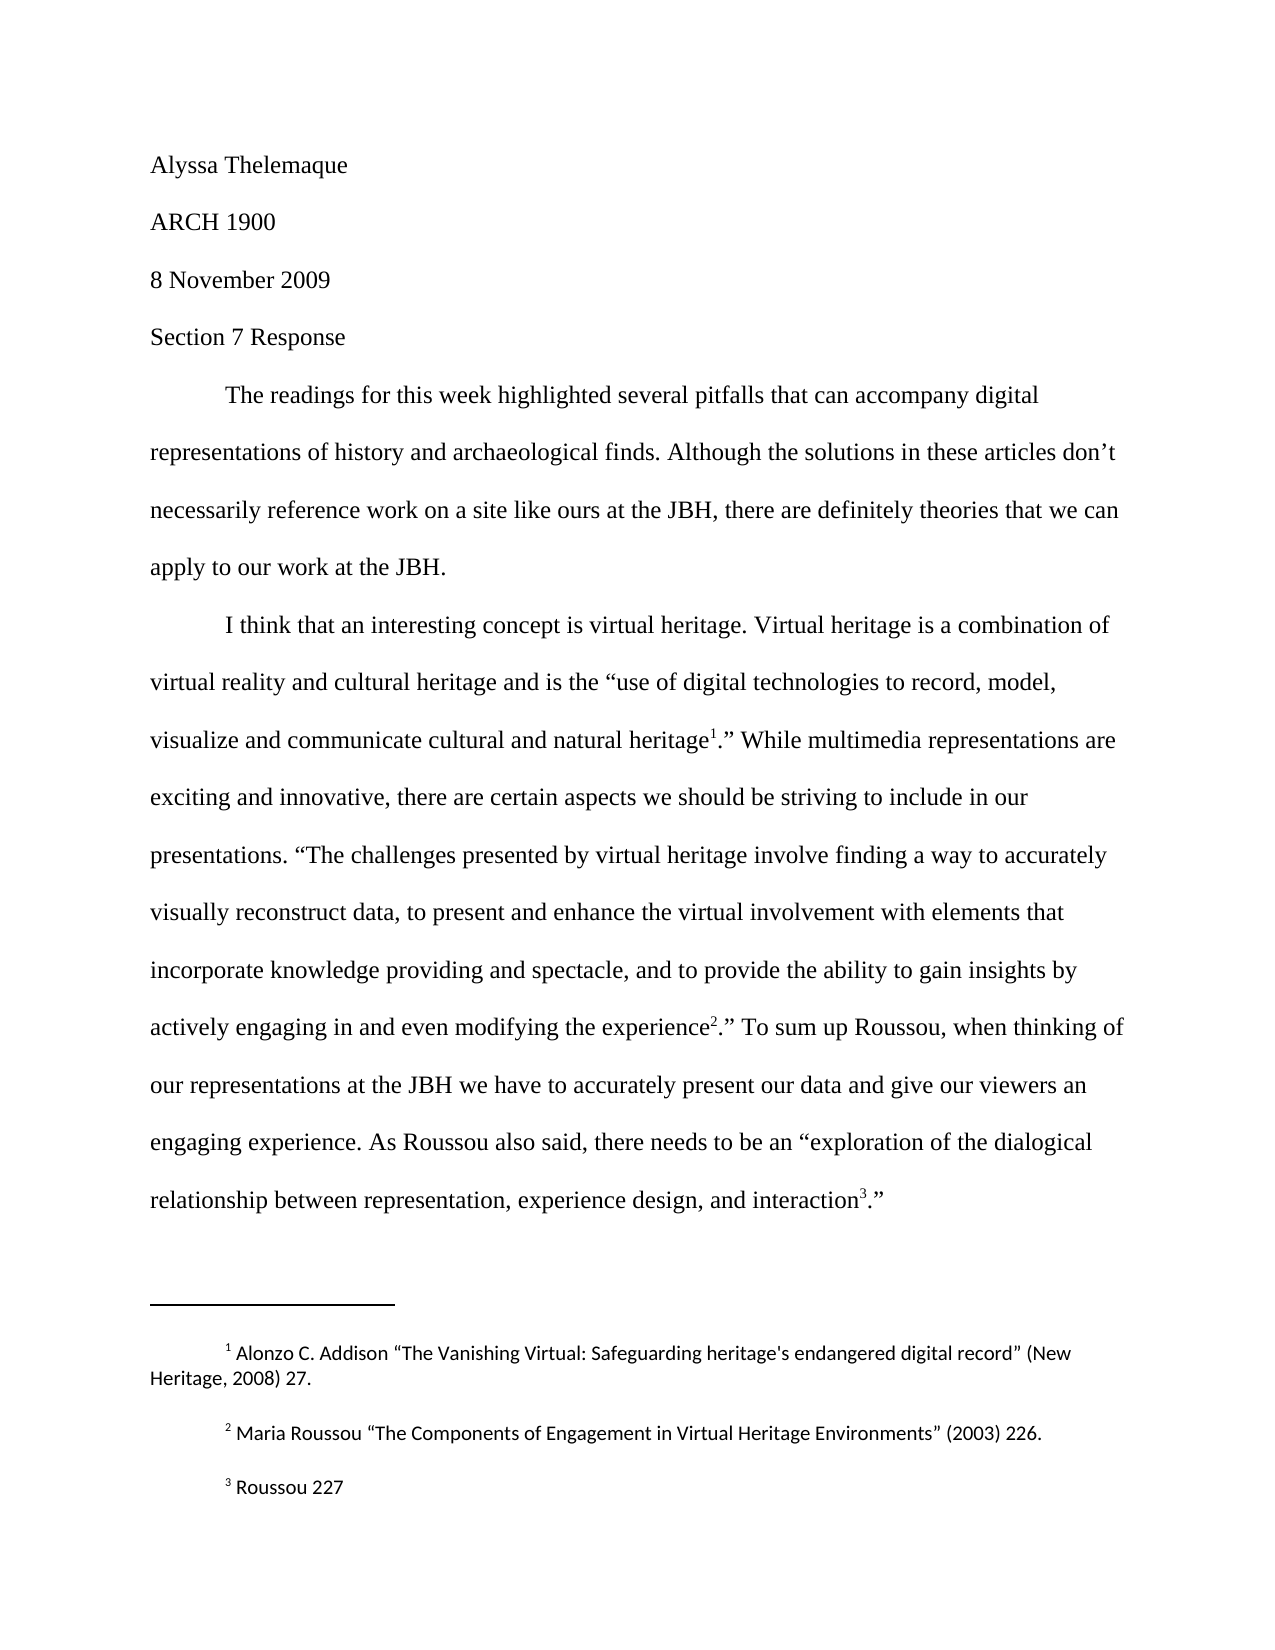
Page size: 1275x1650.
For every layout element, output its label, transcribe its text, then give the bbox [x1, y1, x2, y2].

text I think that an interesting concept is virtual heritage. Virtual heritage is a combination of virtual reality and cultural heritage and is the “use of digital technologies to record, model, visualize and communicate cultural and natural heritage.” While multimedia representations are exciting and innovative, there are certain aspects we should be striving to include in our presentations. “The challenges presented by virtual heritage involve finding a way to accurately visually reconstruct data, to present and enhance the virtual involvement with elements that incorporate knowledge providing and spectacle, and to provide the ability to gain insights by actively engaging in and even modifying the experience.” To sum up Roussou, when thinking of our representations at the JBH we have to accurately present our data and give our viewers an engaging experience. As Roussou also said, there needs to be an “exploration of the dialogical relationship between representation, experience design, and interaction.” [150, 610, 1125, 1214]
text The readings for this week highlighted several pitfalls that can accompany digital representations of history and archaeological finds. Although the solutions in these articles don’t necessarily reference work on a site like ours at the JBH, there are definitely theories that we can apply to our work at the JBH. [150, 380, 1125, 581]
text Alyssa Thelemaque ARCH 1900 8 November 2009 Section 7 Response [150, 150, 1125, 351]
